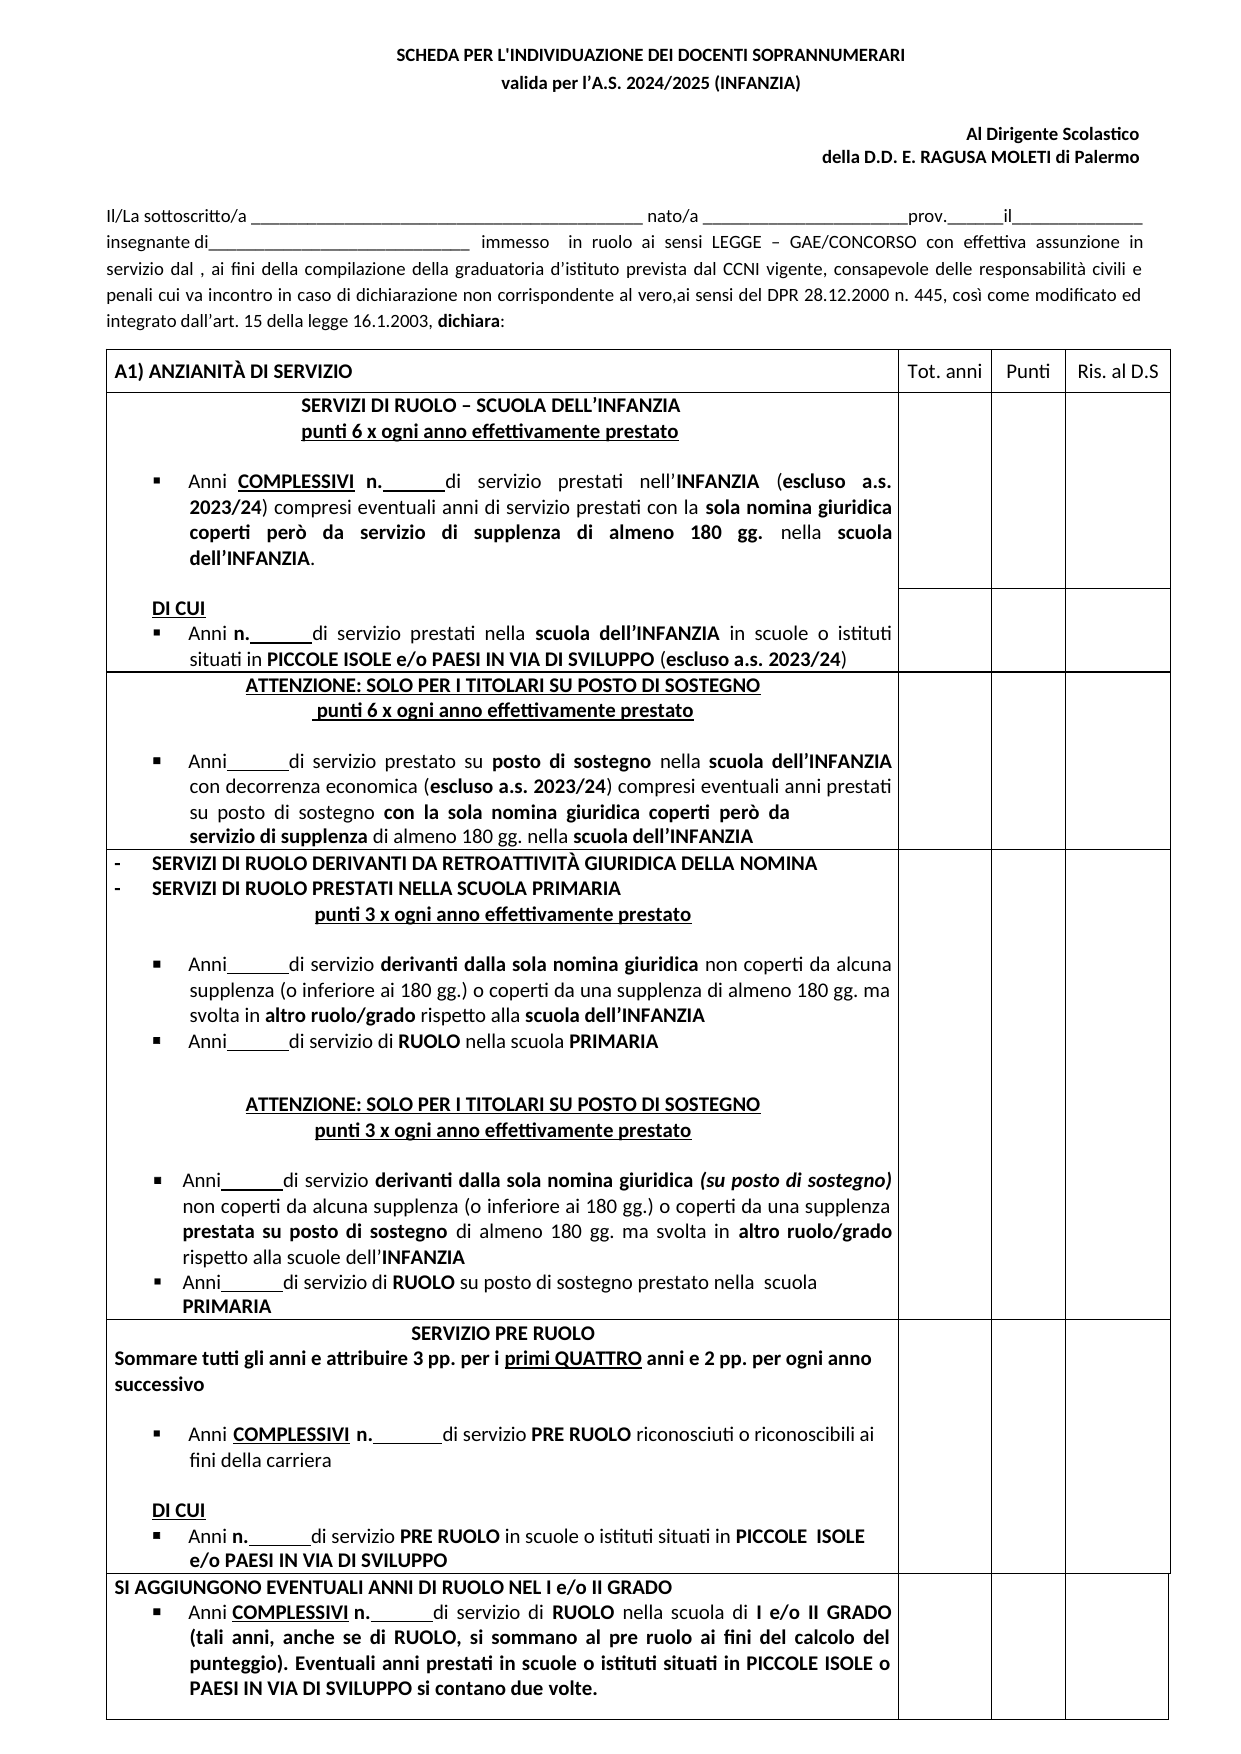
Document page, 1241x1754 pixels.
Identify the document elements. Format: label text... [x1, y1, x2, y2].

table_cell [992, 393, 1065, 588]
table_cell ATTENZIONE: SOLO PER I TITOLARI SU POSTO DI SOSTEGNO punti 6 x ogni anno effettivamente prestato Anni di servizio prestato su posto di sostegno nella scuola dell’INFANZIA con decorrenza economica (escluso a.s. 2023/24) compresi eventuali anni prestati su posto di sostegno con la sola nomina giuridica coperti però da servizio di supplenza di almeno 180 gg. nella scuola dell’INFANZIA [107, 673, 898, 849]
table_cell [992, 673, 1065, 849]
table_cell [899, 850, 991, 1319]
text Il/La sottoscritto/a __________________________________________ nato/a ______________________prov.______il______________ insegnante di____________________________ immesso in ruolo ai sensi LEGGE – GAE/CONCORSO con effettiva assunzione in servizio dal , ai fini della compilazione della graduatoria d’istituto prevista dal CCNI vigente, consapevole delle responsabilità civili e penali cui va incontro in caso di dichiarazione non corrispondente al vero,ai sensi del DPR 28.12.2000 n. 445, così come modificato ed integrato dall’art. 15 della legge 16.1.2003, dichiara: [106, 204, 1144, 332]
table_cell [899, 673, 991, 849]
table_cell [899, 393, 991, 588]
table_header Punti [992, 350, 1065, 392]
table_cell [992, 1320, 1065, 1573]
text Al Dirigente Scolastico [106, 122, 1139, 145]
text SCHEDA PER L'INDIVIDUAZIONE DEI DOCENTI SOPRANNUMERARI [266, 43, 1036, 66]
table_cell [899, 1574, 991, 1719]
text della D.D. E. RAGUSA MOLETI di Palermo [106, 145, 1139, 168]
table_cell [1066, 1320, 1170, 1573]
table_cell [1066, 673, 1170, 849]
table_cell [1066, 850, 1170, 1319]
table_cell [1066, 589, 1170, 671]
table_cell SERVIZI DI RUOLO – SCUOLA DELL’INFANZIA punti 6 x ogni anno effettivamente prestato Anni COMPLESSIVI n. di servizio prestati nell’INFANZIA (escluso a.s. 2023/24) compresi eventuali anni di servizio prestati con la sola nomina giuridica coperti però da servizio di supplenza di almeno 180 gg. nella scuola dell’INFANZIA. DI CUI Anni n. di servizio prestati nella scuola dell’INFANZIA in scuole o istituti situati in PICCOLE ISOLE e/o PAESI IN VIA DI SVILUPPO (escluso a.s. 2023/24) [107, 393, 898, 671]
text valida per l’A.S. 2024/2025 (INFANZIA) [266, 71, 1036, 94]
table_cell [1066, 1574, 1168, 1719]
table_cell [992, 850, 1065, 1319]
table_header Ris. al D.S [1066, 350, 1170, 392]
table_cell [1066, 393, 1170, 588]
table_header A1) ANZIANITÀ DI SERVIZIO [107, 350, 898, 392]
table_cell [992, 589, 1065, 671]
table_cell [992, 1574, 1065, 1719]
table_header Tot. anni [899, 350, 991, 392]
table_cell [899, 1320, 991, 1573]
table_cell [899, 589, 991, 671]
table_cell SI AGGIUNGONO EVENTUALI ANNI DI RUOLO NEL I e/o II GRADO Anni COMPLESSIVI n. di servizio di RUOLO nella scuola di I e/o II GRADO (tali anni, anche se di RUOLO, si sommano al pre ruolo ai fini del calcolo del punteggio). Eventuali anni prestati in scuole o istituti situati in PICCOLE ISOLE o PAESI IN VIA DI SVILUPPO si contano due volte. [107, 1574, 898, 1719]
table_cell SERVIZI DI RUOLO DERIVANTI DA RETROATTIVITÀ GIURIDICA DELLA NOMINA SERVIZI DI RUOLO PRESTATI NELLA SCUOLA PRIMARIA punti 3 x ogni anno effettivamente prestato Anni di servizio derivanti dalla sola nomina giuridica non coperti da alcuna supplenza (o inferiore ai 180 gg.) o coperti da una supplenza di almeno 180 gg. ma svolta in altro ruolo/grado rispetto alla scuola dell’INFANZIA Anni di servizio di RUOLO nella scuola PRIMARIA ATTENZIONE: SOLO PER I TITOLARI SU POSTO DI SOSTEGNO punti 3 x ogni anno effettivamente prestato Anni di servizio derivanti dalla sola nomina giuridica (su posto di sostegno) non coperti da alcuna supplenza (o inferiore ai 180 gg.) o coperti da una supplenza prestata su posto di sostegno di almeno 180 gg. ma svolta in altro ruolo/grado rispetto alla scuole dell’INFANZIA Anni di servizio di RUOLO su posto di sostegno prestato nella scuola PRIMARIA [107, 850, 898, 1319]
table_cell SERVIZIO PRE RUOLO Sommare tutti gli anni e attribuire 3 pp. per i primi QUATTRO anni e 2 pp. per ogni anno successivo Anni COMPLESSIVI n. di servizio PRE RUOLO riconosciuti o riconoscibili ai fini della carriera DI CUI Anni n. di servizio PRE RUOLO in scuole o istituti situati in PICCOLE ISOLE e/o PAESI IN VIA DI SVILUPPO [107, 1320, 898, 1573]
